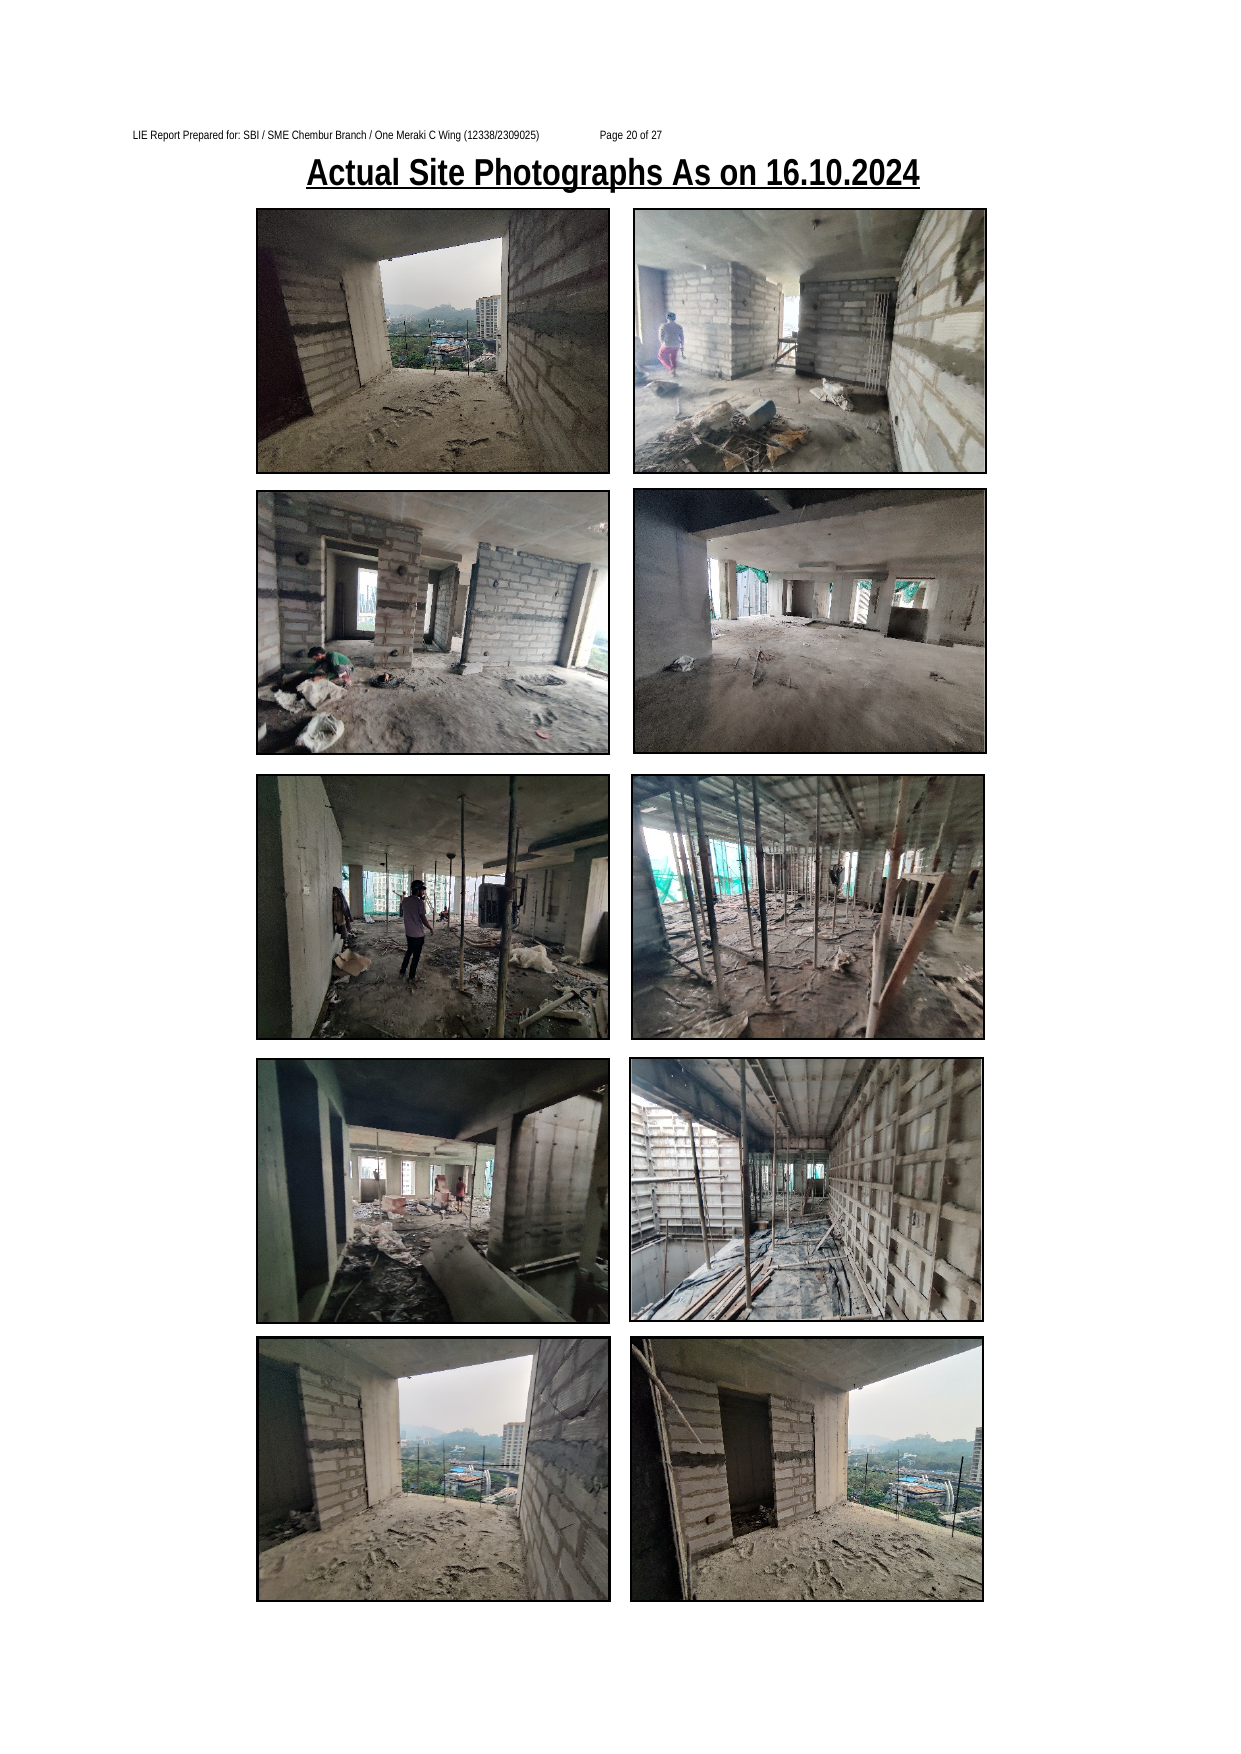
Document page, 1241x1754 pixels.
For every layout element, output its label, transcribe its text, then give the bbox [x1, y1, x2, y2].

picture [635, 490, 985, 752]
picture [258, 1060, 608, 1322]
picture [259, 1339, 608, 1600]
picture [258, 492, 608, 753]
picture [258, 776, 608, 1038]
picture [258, 210, 608, 472]
picture [631, 1059, 982, 1320]
picture [635, 210, 985, 472]
picture [633, 776, 983, 1038]
picture [632, 1339, 982, 1600]
text Actual Site Photographs As on 16.10.2024 [118, 150, 1107, 193]
